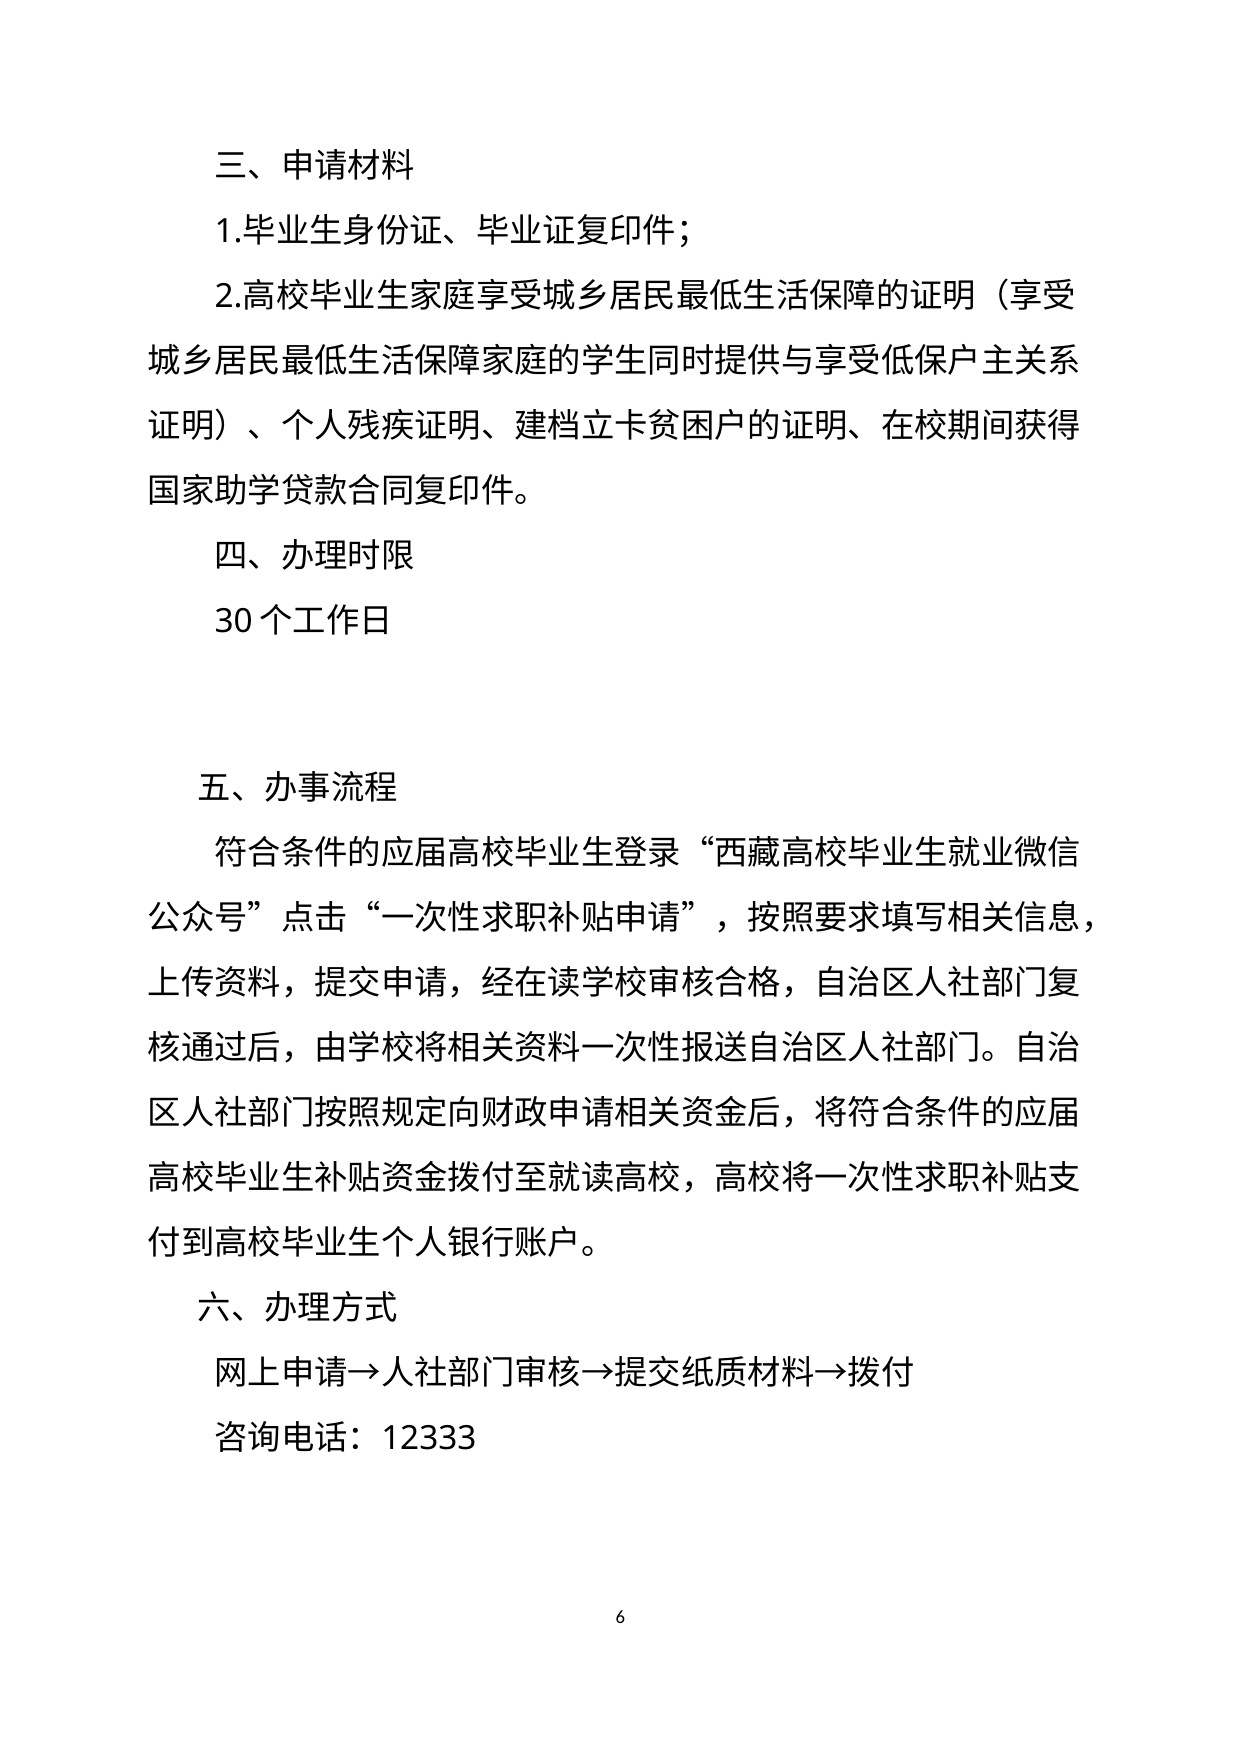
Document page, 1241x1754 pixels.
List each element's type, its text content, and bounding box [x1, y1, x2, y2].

text 1.毕业生身份证、毕业证复印件； [148, 195, 1092, 260]
text 三、申请材料 [148, 130, 1092, 195]
text 网上申请→人社部门审核→提交纸质材料→拨付 [148, 1337, 1092, 1402]
text 六、办理方式 [148, 1272, 1092, 1337]
text 咨询电话：12333 [148, 1402, 1092, 1467]
text 五、办事流程 [148, 752, 1092, 817]
text 30个工作日 [148, 585, 1092, 650]
text 四、办理时限 [148, 520, 1092, 585]
text 2.高校毕业生家庭享受城乡居民最低生活保障的证明（享受城乡居民最低生活保障家庭的学生同时提供与享受低保户主关系证明）、个人残疾证明、建档立卡贫困户的证明、在校期间获得国家助学贷款合同复印件。 [148, 260, 1092, 520]
text 符合条件的应届高校毕业生登录“西藏高校毕业生就业微信公众号”点击“一次性求职补贴申请”，按照要求填写相关信息，上传资料，提交申请，经在读学校审核合格，自治区人社部门复核通过后，由学校将相关资料一次性报送自治区人社部门。自治区人社部门按照规定向财政申请相关资金后，将符合条件的应届高校毕业生补贴资金拨付至就读高校，高校将一次性求职补贴支付到高校毕业生个人银行账户。 [148, 817, 1092, 1272]
